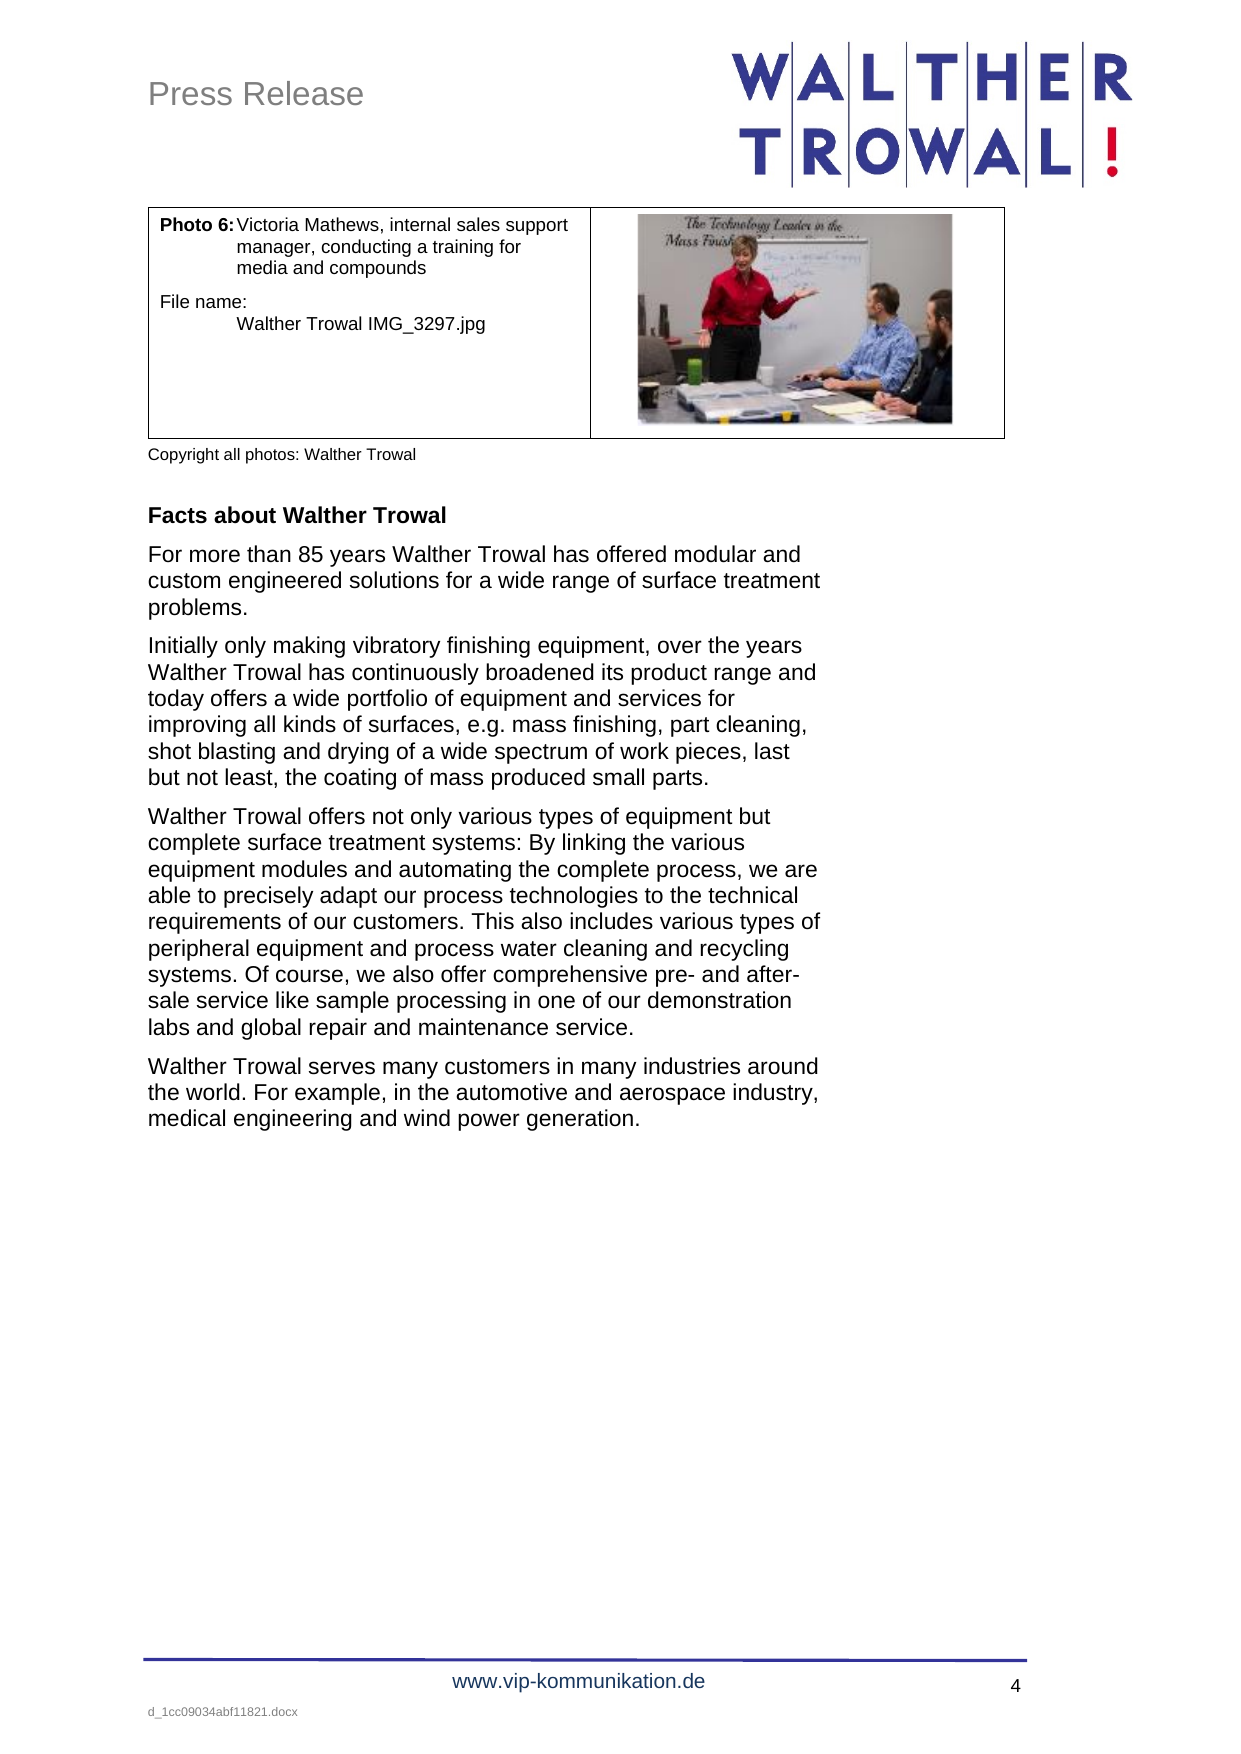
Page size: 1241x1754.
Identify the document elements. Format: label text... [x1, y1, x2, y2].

text Copyright all photos: Walther Trowal [148, 445, 823, 464]
picture [731, 40, 1133, 188]
text Walther Trowal serves many customers in many industries around the world. For example, in the automotive and aerospace industry, medical engineering and wind power generation. [148, 1053, 856, 1132]
picture [637, 214, 954, 426]
text Walther Trowal offers not only various types of equipment but complete surface treatment systems: By linking the various equipment modules and automating the complete process, we are able to precisely adapt our process technologies to the technical requirements of our customers. This also includes various types of peripheral equipment and process water cleaning and recycling systems. Of course, we also offer comprehensive pre- and after-sale service like sample processing in one of our demonstration labs and global repair and maintenance service. [148, 803, 823, 1040]
text Initially only making vibratory finishing equipment, over the years Walther Trowal has continuously broadened its product range and today offers a wide portfolio of equipment and services for improving all kinds of surfaces, e.g. mass finishing, part cleaning, shot blasting and drying of a wide spectrum of work pieces, last but not least, the coating of mass produced small parts. [148, 632, 823, 790]
text Facts about Walther Trowal [148, 502, 809, 528]
table_cell [591, 208, 1004, 438]
text For more than 85 years Walther Trowal has offered modular and custom engineered solutions for a wide range of surface treatment problems. [148, 541, 822, 620]
table_cell Photo 6: Victoria Mathews, internal sales support manager, conducting a training for media and compounds File name: Walther Trowal IMG_3297.jpg [149, 208, 590, 438]
